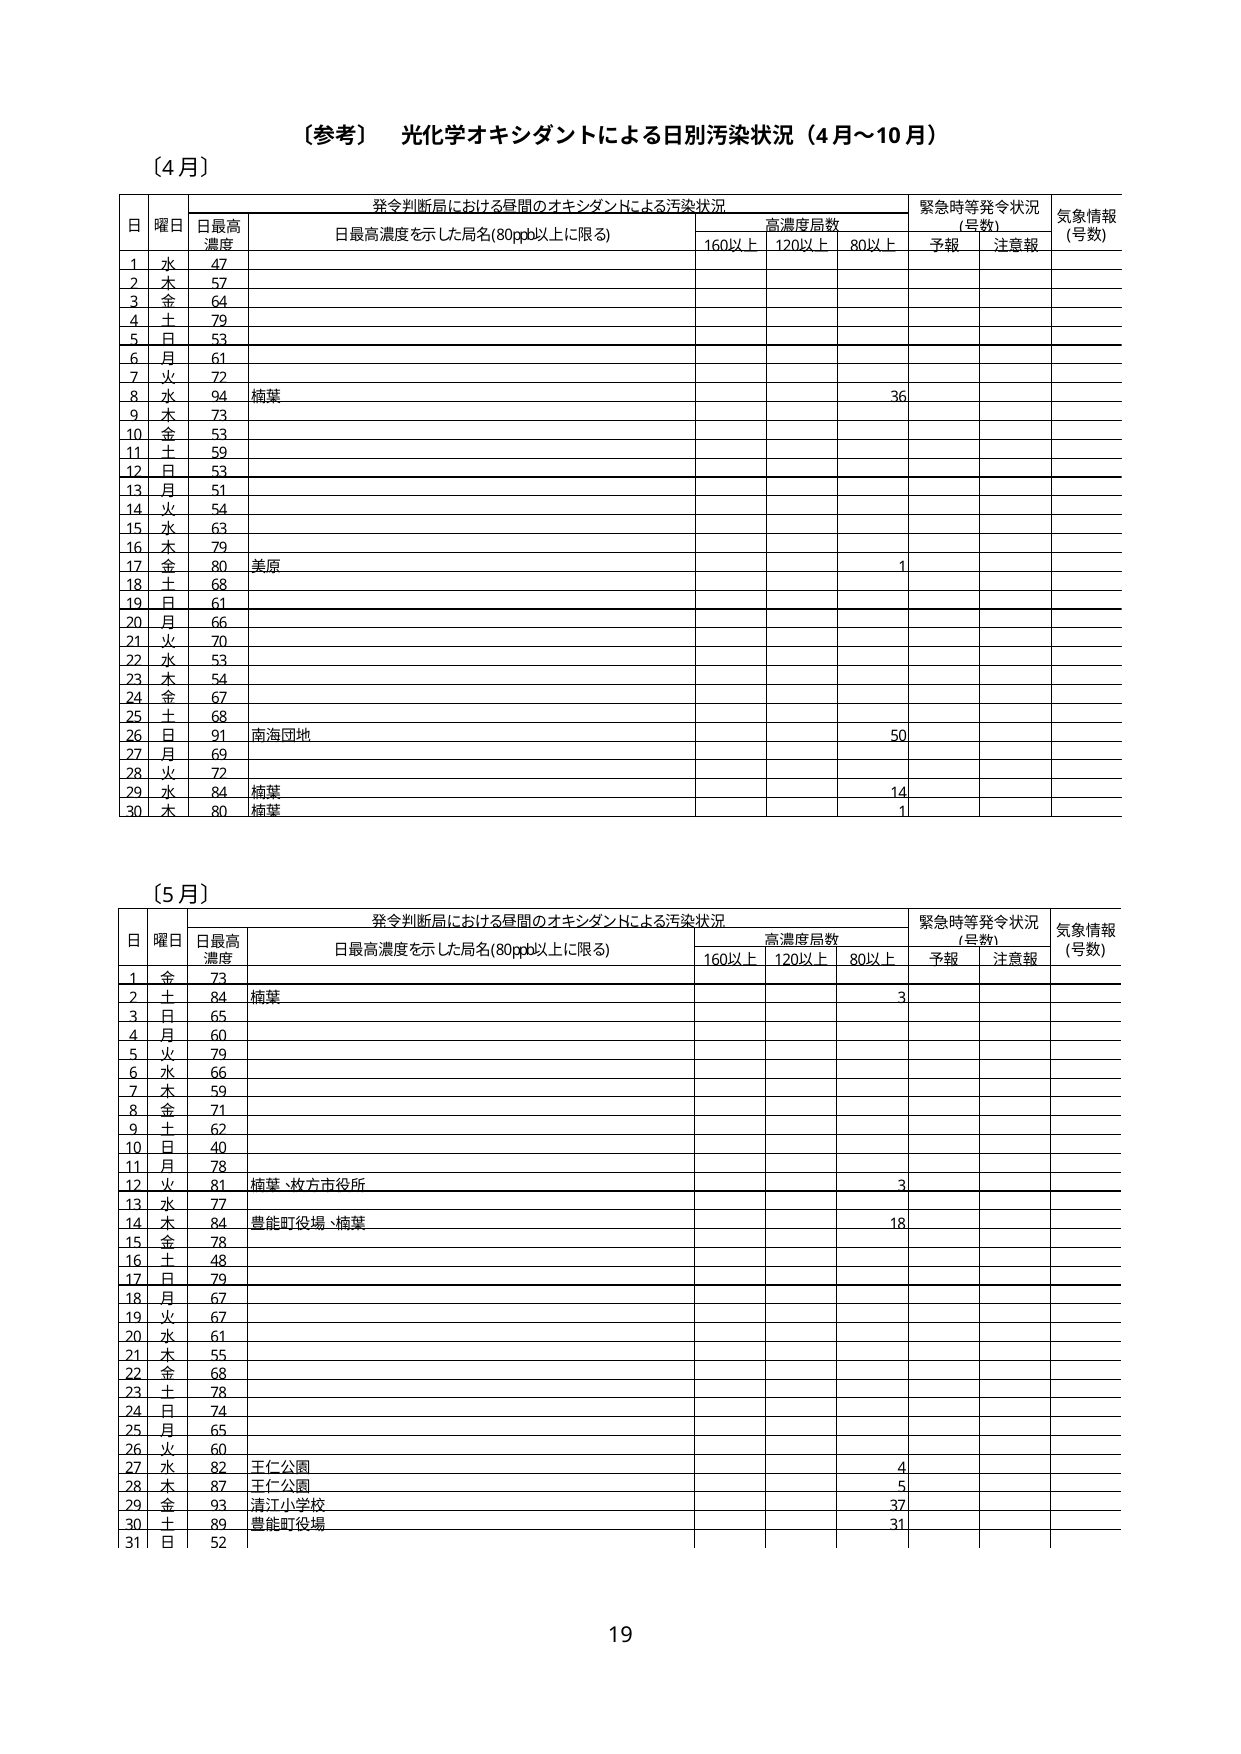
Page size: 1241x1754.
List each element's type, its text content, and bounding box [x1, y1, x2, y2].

subtitle 〔参考〕 光化学オキシダントによる日別汚染状況（4月～10月） [118, 118, 1122, 150]
text 〔4月〕 [118, 150, 1122, 182]
text 〔5月〕 [118, 877, 1122, 908]
